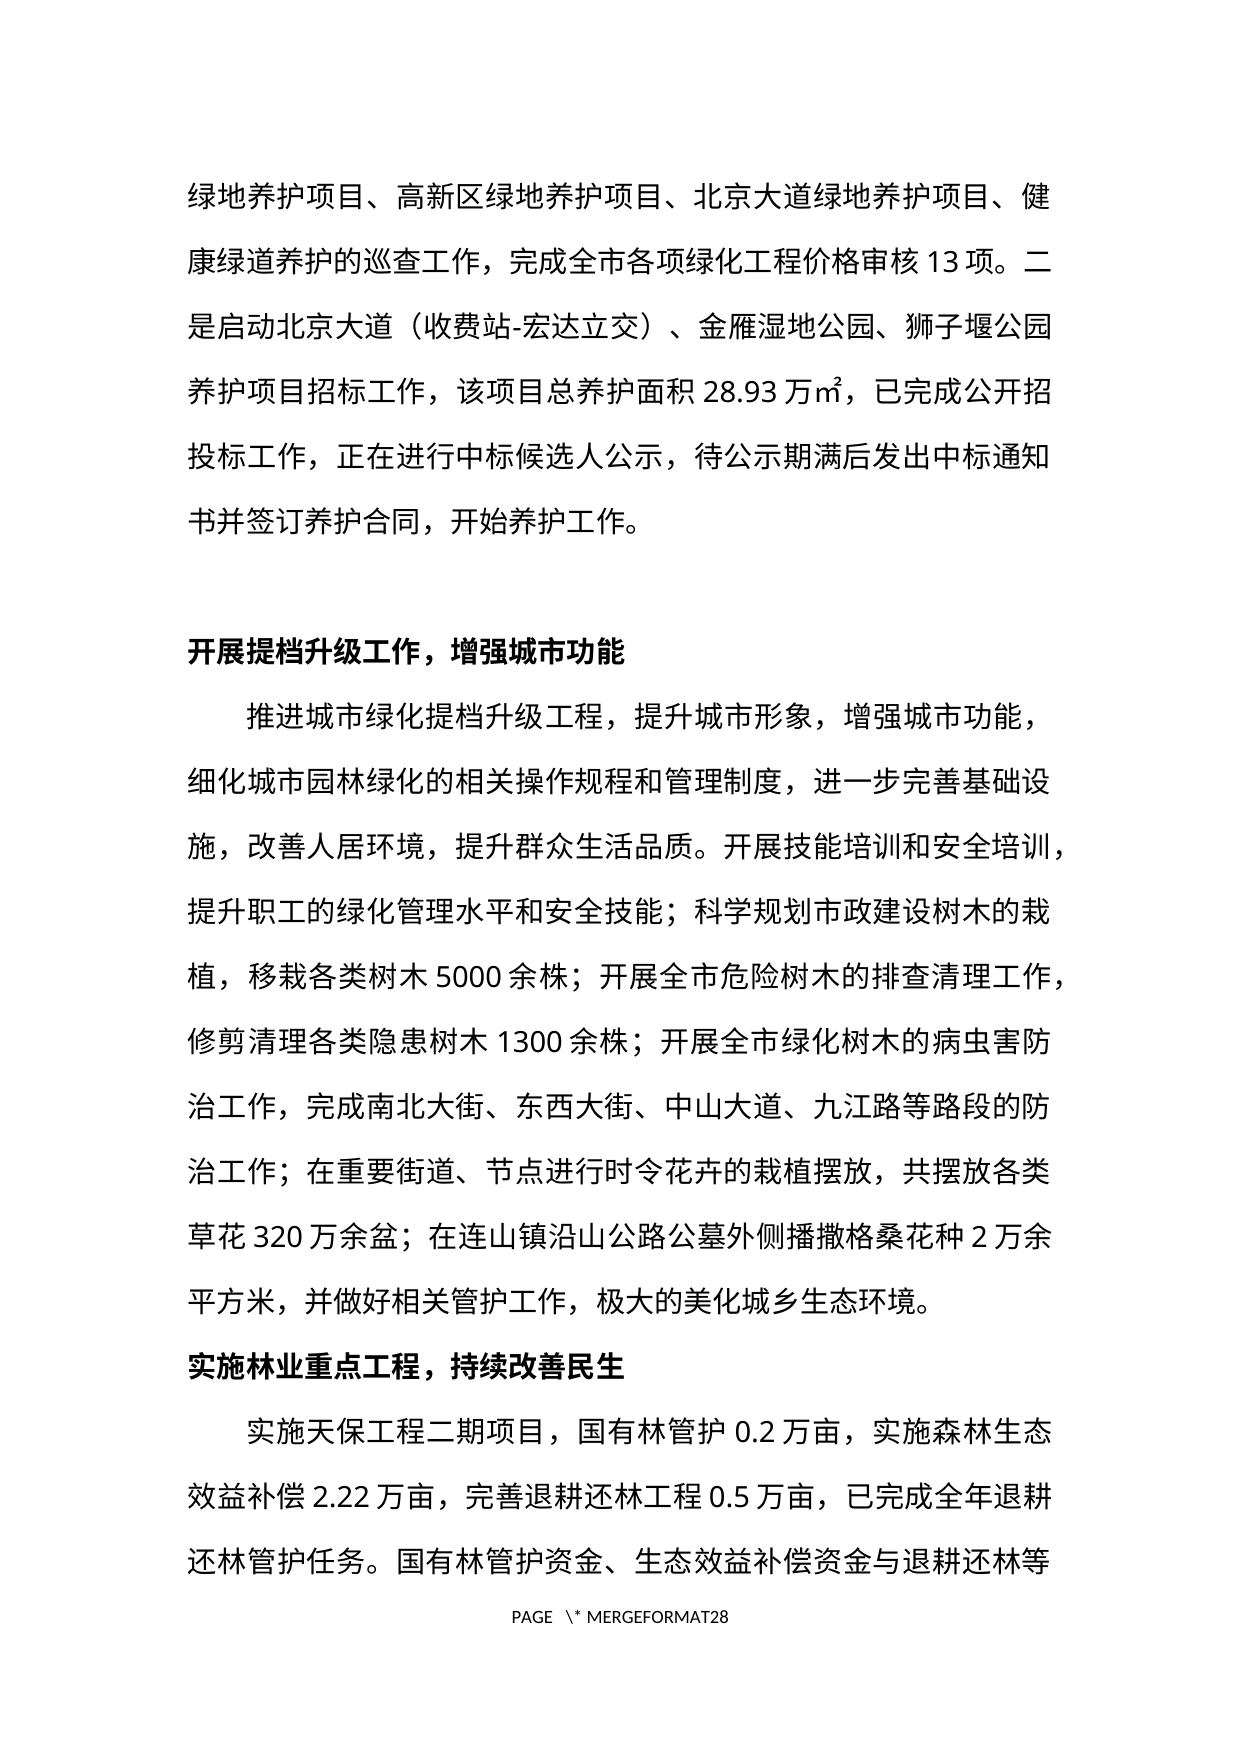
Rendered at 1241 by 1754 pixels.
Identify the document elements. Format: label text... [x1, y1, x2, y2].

text 推进城市绿化提档升级工程，提升城市形象，增强城市功能，细化城市园林绿化的相关操作规程和管理制度，进一步完善基础设施，改善人居环境，提升群众生活品质。开展技能培训和安全培训，提升职工的绿化管理水平和安全技能；科学规划市政建设树木的栽植，移栽各类树木5000余株；开展全市危险树木的排查清理工作，修剪清理各类隐患树木1300余株；开展全市绿化树木的病虫害防治工作，完成南北大街、东西大街、中山大道、九江路等路段的防治工作；在重要街道、节点进行时令花卉的栽植摆放，共摆放各类草花320万余盆；在连山镇沿山公路公墓外侧播撒格桑花种2万余平方米，并做好相关管护工作，极大的美化城乡生态环境。 [187, 682, 1053, 1332]
text 实施林业重点工程，持续改善民生 [187, 1332, 1053, 1397]
text 开展提档升级工作，增强城市功能 [187, 617, 1053, 682]
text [187, 162, 1053, 552]
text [187, 1397, 1053, 1592]
